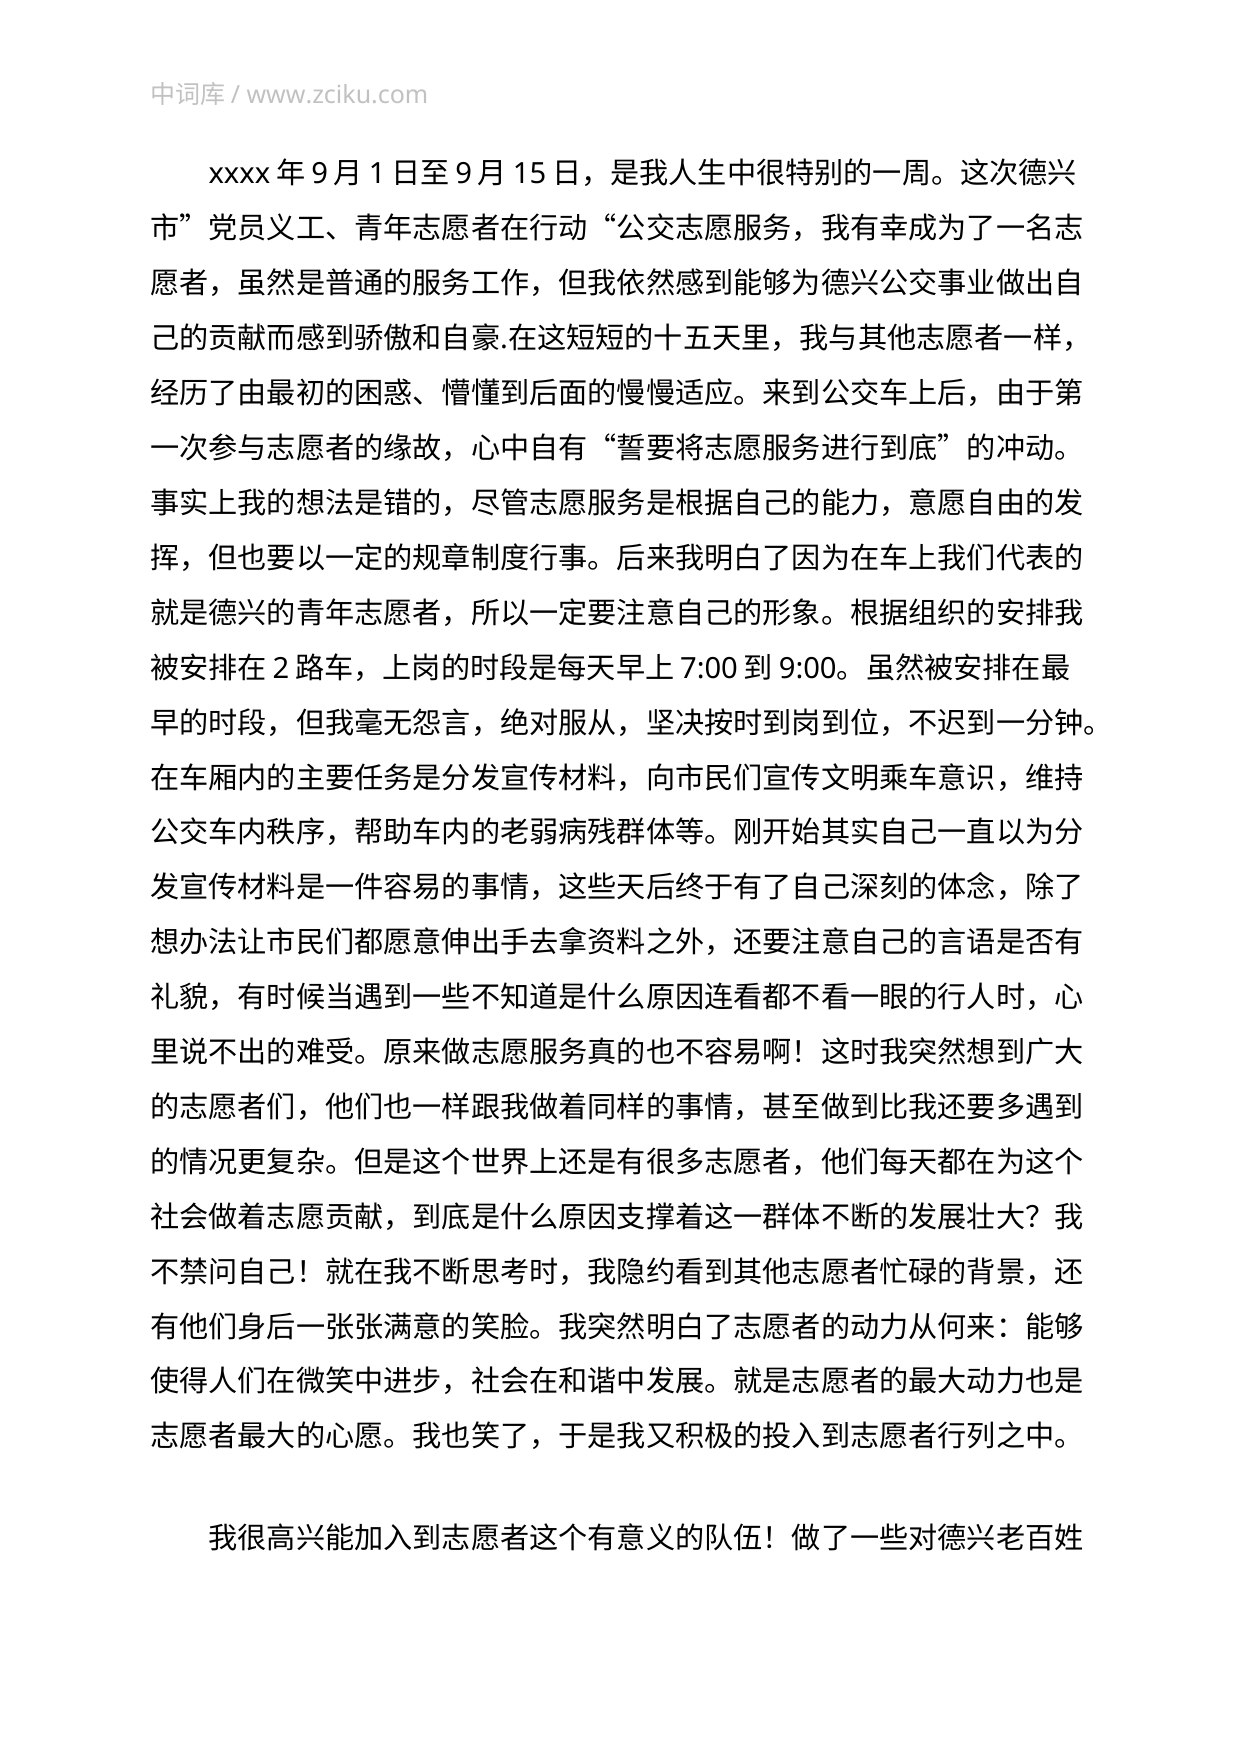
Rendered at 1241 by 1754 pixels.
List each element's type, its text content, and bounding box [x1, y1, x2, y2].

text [150, 1515, 1090, 1557]
text xxxx年9月1日至9月15日，是我人生中很特别的一周。这次德兴市”党员义工、青年志愿者在行动“公交志愿服务，我有幸成为了一名志愿者，虽然是普通的服务工作，但我依然感到能够为德兴公交事业做出自己的贡献而感到骄傲和自豪.在这短短的十五天里，我与其他志愿者一样，经历了由最初的困惑、懵懂到后面的慢慢适应。来到公交车上后，由于第一次参与志愿者的缘故，心中自有“誓要将志愿服务进行到底”的冲动。事实上我的想法是错的，尽管志愿服务是根据自己的能力，意愿自由的发挥，但也要以一定的规章制度行事。后来我明白了因为在车上我们代表的就是德兴的青年志愿者，所以一定要注意自己的形象。根据组织的安排我被安排在2路车，上岗的时段是每天早上7:00到9:00。虽然被安排在最早的时段，但我毫无怨言，绝对服从，坚决按时到岗到位，不迟到一分钟。在车厢内的主要任务是分发宣传材料，向市民们宣传文明乘车意识，维持公交车内秩序，帮助车内的老弱病残群体等。刚开始其实自己一直以为分发宣传材料是一件容易的事情，这些天后终于有了自己深刻的体念，除了想办法让市民们都愿意伸出手去拿资料之外，还要注意自己的言语是否有礼貌，有时候当遇到一些不知道是什么原因连看都不看一眼的行人时，心里说不出的难受。原来做志愿服务真的也不容易啊！这时我突然想到广大的志愿者们，他们也一样跟我做着同样的事情，甚至做到比我还要多遇到的情况更复杂。但是这个世界上还是有很多志愿者，他们每天都在为这个社会做着志愿贡献，到底是什么原因支撑着这一群体不断的发展壮大？我不禁问自己！就在我不断思考时，我隐约看到其他志愿者忙碌的背景，还有他们身后一张张满意的笑脸。我突然明白了志愿者的动力从何来：能够使得人们在微笑中进步，社会在和谐中发展。就是志愿者的最大动力也是志愿者最大的心愿。我也笑了，于是我又积极的投入到志愿者行列之中。 [150, 150, 1090, 1455]
